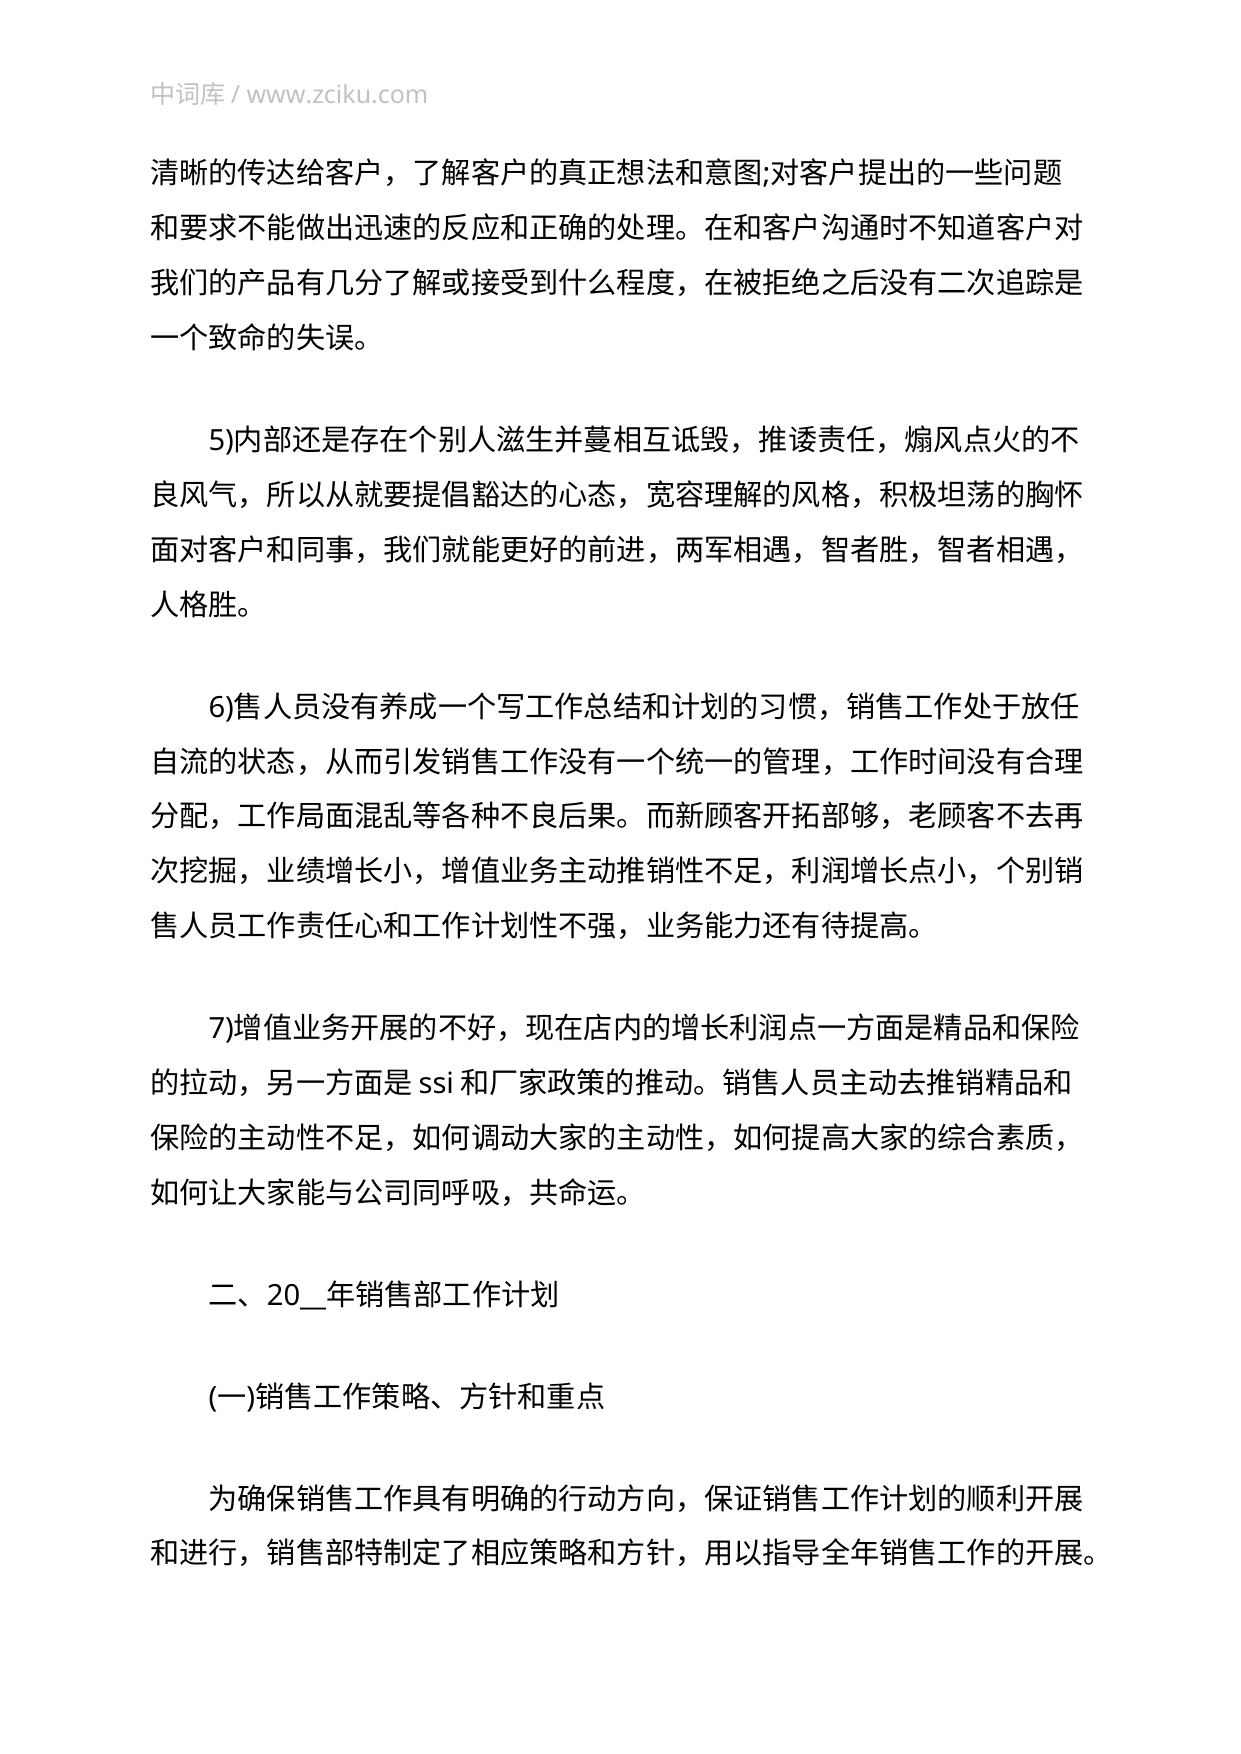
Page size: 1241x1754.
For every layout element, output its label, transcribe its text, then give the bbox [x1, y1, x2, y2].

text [150, 150, 1090, 357]
text 二、20__年销售部工作计划 [150, 1271, 1090, 1314]
text 5)内部还是存在个别人滋生并蔓相互诋毁，推诿责任，煽风点火的不良风气，所以从就要提倡豁达的心态，宽容理解的风格，积极坦荡的胸怀面对客户和同事，我们就能更好的前进，两军相遇，智者胜，智者相遇，人格胜。 [150, 417, 1090, 624]
text 6)售人员没有养成一个写工作总结和计划的习惯，销售工作处于放任自流的状态，从而引发销售工作没有一个统一的管理，工作时间没有合理分配，工作局面混乱等各种不良后果。而新顾客开拓部够，老顾客不去再次挖掘，业绩增长小，增值业务主动推销性不足，利润增长点小，个别销售人员工作责任心和工作计划性不强，业务能力还有待提高。 [150, 683, 1090, 945]
text 为确保销售工作具有明确的行动方向，保证销售工作计划的顺利开展和进行，销售部特制定了相应策略和方针，用以指导全年销售工作的开展。 [150, 1475, 1090, 1572]
text (一)销售工作策略、方针和重点 [150, 1373, 1090, 1416]
text 7)增值业务开展的不好，现在店内的增长利润点一方面是精品和保险的拉动，另一方面是ssi和厂家政策的推动。销售人员主动去推销精品和保险的主动性不足，如何调动大家的主动性，如何提高大家的综合素质，如何让大家能与公司同呼吸，共命运。 [150, 1004, 1090, 1212]
